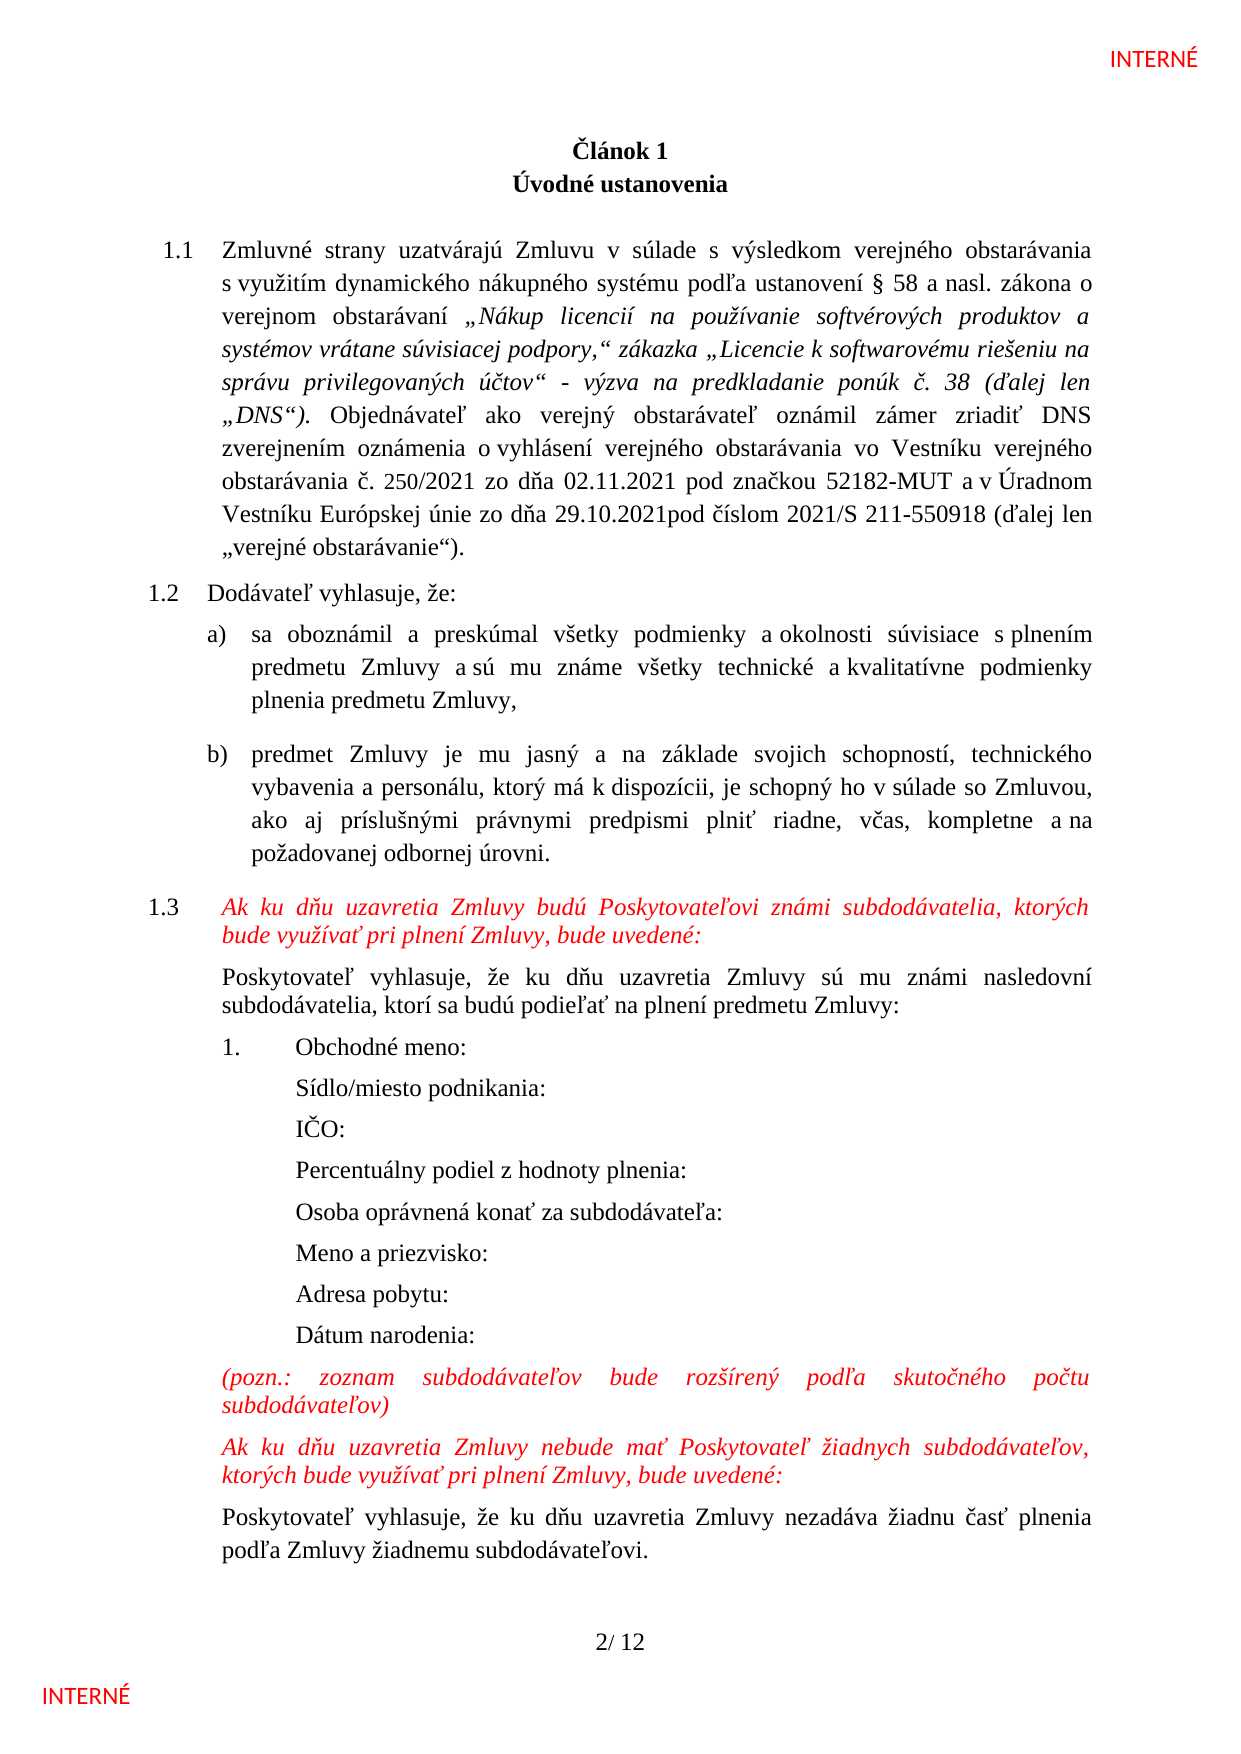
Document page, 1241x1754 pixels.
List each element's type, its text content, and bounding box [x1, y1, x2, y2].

text Poskytovateľ vyhlasuje, že ku dňu uzavretia Zmluvy nezadáva žiadnu časť plnenia podľa Zmluvy žiadnemu subdodávateľovi. [222, 1502, 1092, 1563]
list Zmluvné strany uzatvárajú Zmluvu v súlade s výsledkom verejného obstarávania s využitím dynamického nákupného systému podľa ustanovení § 58 a nasl. zákona o verejnom obstarávaní „Nákup licencií na používanie softvérových produktov a systémov vrátane súvisiacej podpory,“ zákazka „Licencie k softwarovému riešeniu na správu privilegovaných účtov“ - výzva na predkladanie ponúk č. 38 (ďalej len „DNS“). Objednávateľ ako verejný obstarávateľ oznámil zámer zriadiť DNS zverejnením oznámenia o vyhlásení verejného obstarávania vo Vestníku verejného obstarávania č. 250/2021 zo dňa 02.11.2021 pod značkou 52182-MUT a v Úradnom Vestníku Európskej únie zo dňa 29.10.2021pod číslom 2021/S 211-550918 (ďalej len „verejné obstarávanie“). [162, 235, 1092, 561]
text IČO: [295, 1114, 1092, 1143]
text Sídlo/miesto podnikania: [295, 1073, 1092, 1102]
text 1. Obchodné meno: [222, 1032, 1092, 1060]
text Osoba oprávnená konať za subdodávateľa: [295, 1197, 1092, 1225]
text Adresa pobytu: [295, 1279, 1092, 1308]
list sa oboznámil a preskúmal všetky podmienky a okolnosti súvisiace s plnením predmetu Zmluvy a sú mu známe všetky technické a kvalitatívne podmienky plnenia predmetu Zmluvy, [207, 619, 1092, 714]
list Dodávateľ vyhlasuje, že: [148, 578, 1092, 606]
text Úvodné ustanovenia [148, 169, 1092, 198]
text Dátum narodenia: [295, 1320, 1092, 1349]
text Ak ku dňu uzavretia Zmluvy nebude mať Poskytovateľ žiadnych subdodávateľov, ktorých bude využívať pri plnení Zmluvy, bude uvedené: [222, 1432, 1092, 1489]
list predmet Zmluvy je mu jasný a na základe svojich schopností, technického vybavenia a personálu, ktorý má k dispozícii, je schopný ho v súlade so Zmluvou, ako aj príslušnými právnymi predpismi plniť riadne, včas, kompletne a na požadovanej odbornej úrovni. [207, 739, 1092, 867]
list Ak ku dňu uzavretia Zmluvy budú Poskytovateľovi známi subdodávatelia, ktorých bude využívať pri plnení Zmluvy, bude uvedené: [148, 892, 1092, 949]
text Percentuálny podiel z hodnoty plnenia: [295, 1155, 1092, 1184]
text Článok 1 [148, 136, 1092, 164]
text (pozn.: zoznam subdodávateľov bude rozšírený podľa skutočného počtu subdodávateľov) [222, 1362, 1092, 1419]
text Poskytovateľ vyhlasuje, že ku dňu uzavretia Zmluvy sú mu známi nasledovní subdodávatelia, ktorí sa budú podieľať na plnení predmetu Zmluvy: [222, 962, 1092, 1019]
text Meno a priezvisko: [295, 1238, 1092, 1267]
